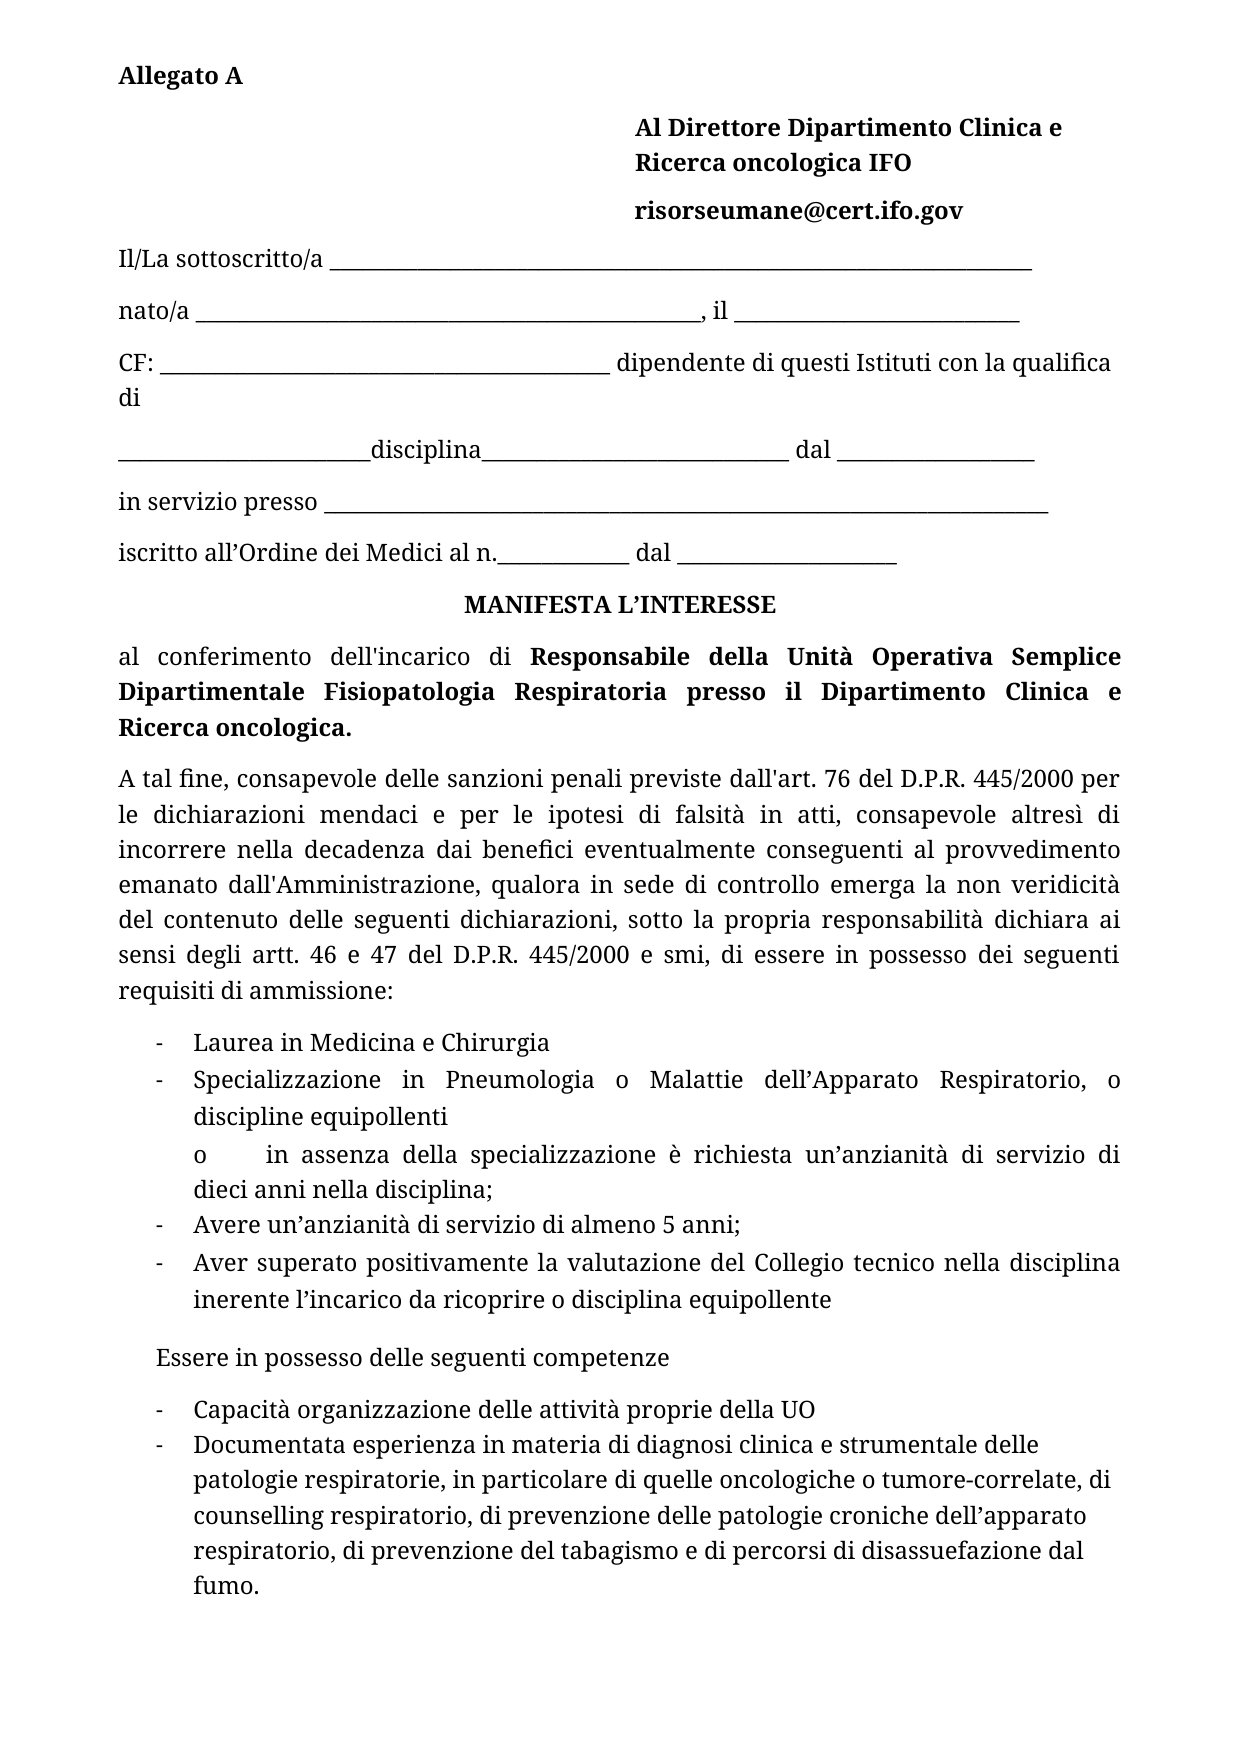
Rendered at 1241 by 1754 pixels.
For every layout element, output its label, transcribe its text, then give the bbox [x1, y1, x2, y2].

text CF: _________________________________________ dipendente di questi Istituti con la qualifica di [118, 345, 1122, 413]
text MANIFESTA L’INTERESSE [118, 588, 1122, 621]
list Avere un’anzianità di servizio di almeno 5 anni; [156, 1208, 1122, 1241]
list o in assenza della specializzazione è richiesta un’anzianità di servizio di dieci anni nella disciplina; [193, 1137, 1122, 1205]
text iscritto all’Ordine dei Medici al n.____________ dal ____________________ [118, 536, 1122, 569]
text nato/a ______________________________________________, il __________________________ [118, 293, 1122, 326]
text in servizio presso __________________________________________________________________ [118, 484, 1122, 517]
list Specializzazione in Pneumologia o Malattie dell’Apparato Respiratorio, o discipline equipollenti [156, 1063, 1122, 1133]
list Aver superato positivamente la valutazione del Collegio tecnico nella disciplina inerente l’incarico da ricoprire o disciplina equipollente [156, 1245, 1122, 1315]
text Al Direttore Dipartimento Clinica e Ricerca oncologica IFO [635, 111, 1122, 179]
text risorseumane@cert.ifo.gov [561, 194, 1122, 226]
text Il/La sottoscritto/a ________________________________________________________________ [118, 242, 1122, 274]
text Allegato A [118, 59, 1122, 92]
text A tal fine, consapevole delle sanzioni penali previste dall'art. 76 del D.P.R. 445/2000 per le dichiarazioni mendaci e per le ipotesi di falsità in atti, consapevole altresì di incorrere nella decadenza dai benefici eventualmente conseguenti al provvedimento emanato dall'Amministrazione, qualora in sede di controllo emerga la non veridicità del contenuto delle seguenti dichiarazioni, sotto la propria responsabilità dichiara ai sensi degli artt. 46 e 47 del D.P.R. 445/2000 e smi, di essere in possesso dei seguenti requisiti di ammissione: [118, 762, 1122, 1006]
list Laurea in Medicina e Chirurgia [156, 1025, 1122, 1058]
list Documentata esperienza in materia di diagnosi clinica e strumentale delle patologie respiratorie, in particolare di quelle oncologiche o tumore-correlate, di counselling respiratorio, di prevenzione delle patologie croniche dell’apparato respiratorio, di prevenzione del tabagismo e di percorsi di disassuefazione dal fumo. [156, 1428, 1122, 1601]
list Capacità organizzazione delle attività proprie della UO [156, 1393, 1122, 1425]
text Essere in possesso delle seguenti competenze [156, 1341, 1122, 1373]
text _______________________disciplina____________________________ dal __________________ [118, 432, 1122, 465]
text al conferimento dell'incarico di Responsabile della Unità Operativa Semplice Dipartimentale Fisiopatologia Respiratoria presso il Dipartimento Clinica e Ricerca oncologica. [118, 640, 1122, 743]
